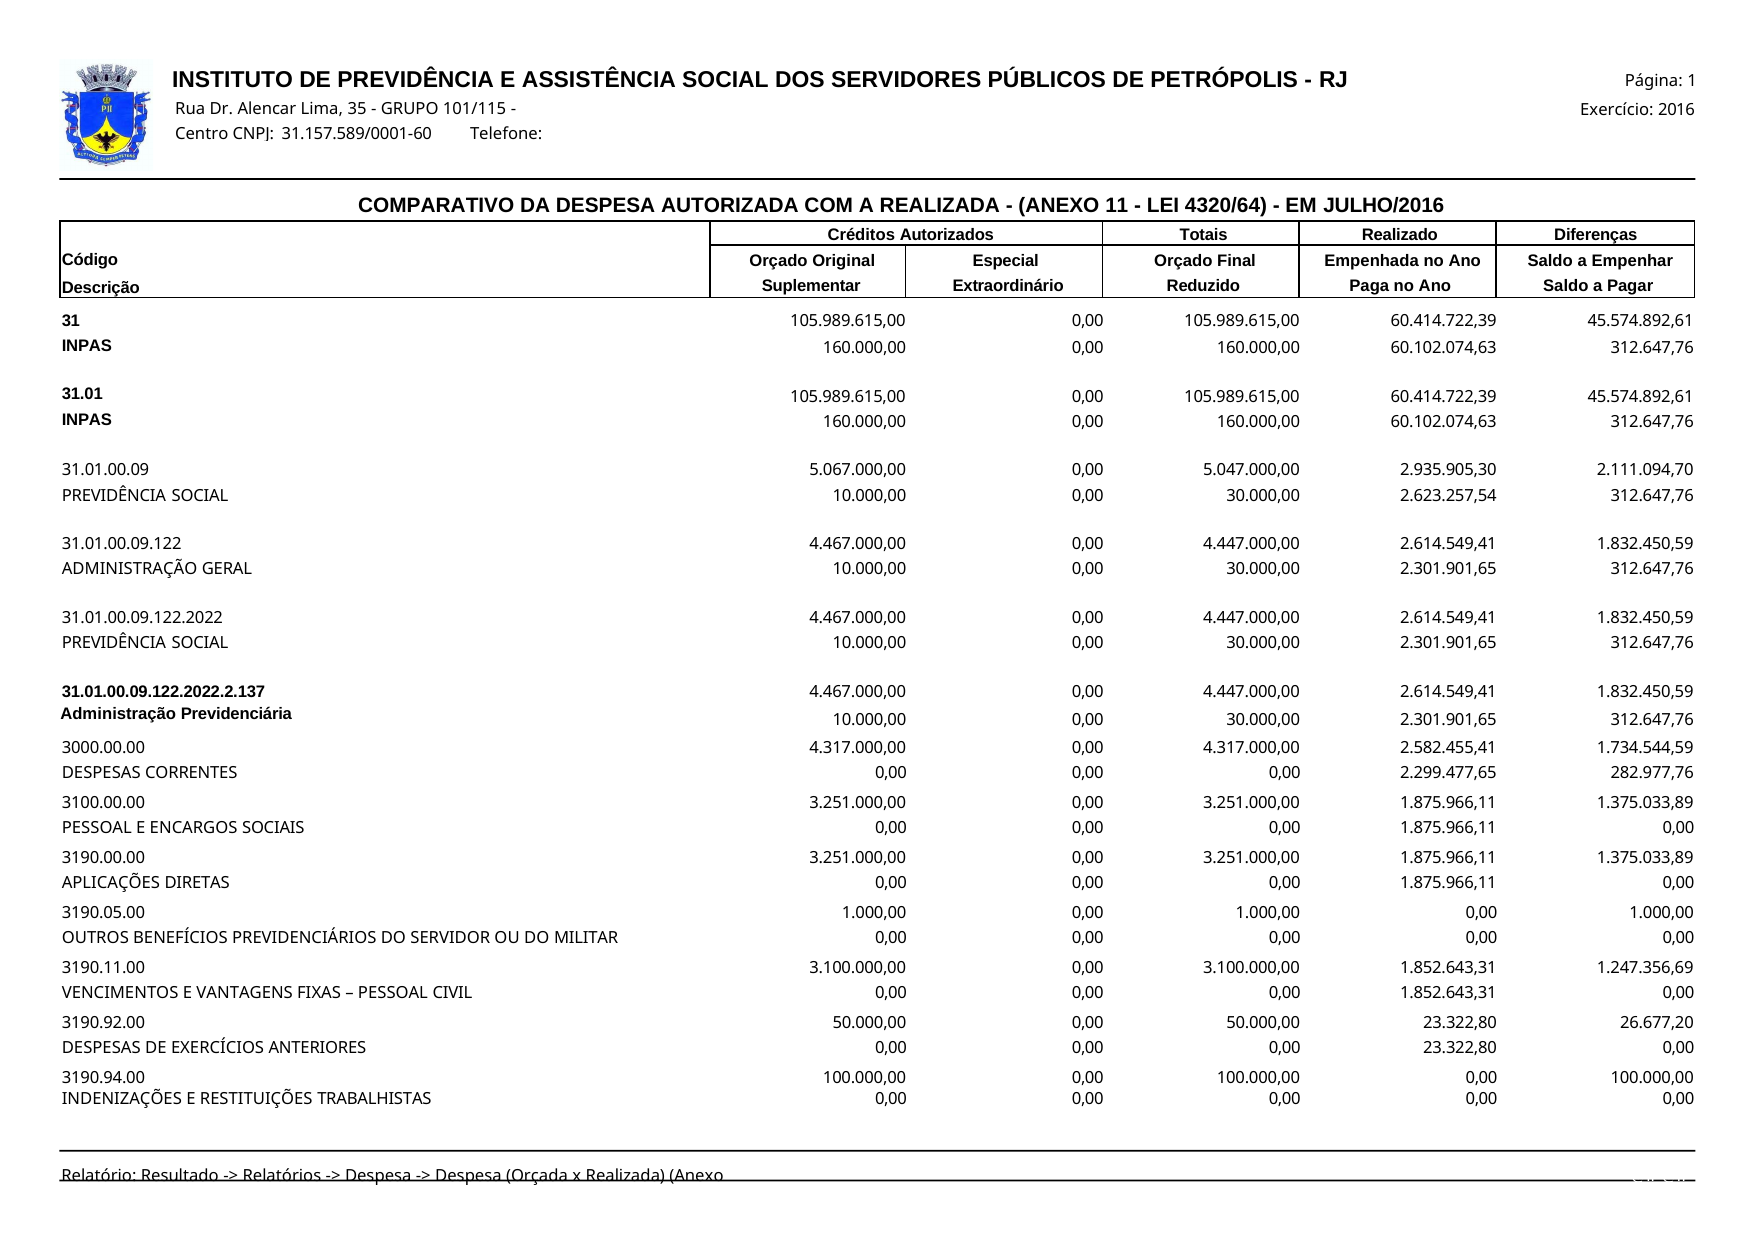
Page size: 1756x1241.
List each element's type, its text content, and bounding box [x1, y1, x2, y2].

table_cell 0,00 [989, 333, 1143, 370]
table_cell 1.852.643,31 [1345, 978, 1542, 1005]
table_cell 0,00 [989, 895, 1143, 923]
table_cell 1.247.356,69 [1542, 950, 1699, 978]
table_cell DESPESAS CORRENTES [55, 758, 719, 785]
table_cell Orçado Final Reduzido [1103, 246, 1298, 297]
table_cell 0,00 [1345, 1088, 1542, 1110]
table_cell PREVIDÊNCIA SOCIAL [55, 481, 719, 517]
table_cell APLICAÇÕES DIRETAS [55, 868, 719, 895]
table_cell 4.447.000,00 [1144, 591, 1345, 628]
table_cell 3190.11.00 [55, 950, 719, 978]
table_cell 23.322,80 [1345, 1005, 1542, 1033]
table_cell 0,00 [989, 703, 1143, 731]
table_header Totais [1103, 222, 1298, 244]
table_cell 100.000,00 [719, 1060, 989, 1088]
table_cell 0,00 [1542, 1088, 1699, 1110]
table_cell 45.574.892,61 [1542, 370, 1699, 407]
table_cell 0,00 [989, 481, 1143, 517]
table_cell 0,00 [989, 1005, 1143, 1033]
table_cell 0,00 [989, 517, 1143, 554]
picture [59, 59, 154, 171]
table_cell 2.301.901,65 [1345, 703, 1542, 731]
table_cell 4.317.000,00 [1144, 731, 1345, 758]
table_cell 31.01.00.09.122.2022.2.137 [55, 666, 719, 703]
table_cell 5.047.000,00 [1144, 444, 1345, 481]
table_cell 0,00 [1144, 1088, 1345, 1110]
table_cell 3.100.000,00 [1144, 950, 1345, 978]
table_header Créditos Autorizados [711, 222, 1102, 244]
table_cell 23.322,80 [1345, 1033, 1542, 1060]
table_cell 1.832.450,59 [1542, 591, 1699, 628]
table_cell 1.852.643,31 [1345, 950, 1542, 978]
table_cell 0,00 [1542, 1033, 1699, 1060]
table_cell 0,00 [1144, 923, 1345, 950]
table_cell Orçado Original Suplementar [711, 246, 905, 297]
table_header Realizado [1300, 222, 1495, 244]
table_cell 0,00 [719, 813, 989, 840]
table_cell 31.01.00.09 [55, 444, 719, 481]
table_cell 0,00 [989, 868, 1143, 895]
table_cell PESSOAL E ENCARGOS SOCIAIS [55, 813, 719, 840]
table_cell 2.582.455,41 [1345, 731, 1542, 758]
table_cell 50.000,00 [1144, 1005, 1345, 1033]
table_cell 4.447.000,00 [1144, 517, 1345, 554]
table_cell 3.251.000,00 [719, 840, 989, 868]
table_cell 10.000,00 [719, 628, 989, 666]
table_cell 2.623.257,54 [1345, 481, 1542, 517]
table_cell 30.000,00 [1144, 481, 1345, 517]
table_cell 0,00 [989, 1088, 1143, 1110]
table_cell 0,00 [1345, 923, 1542, 950]
table_cell 282.977,76 [1542, 758, 1699, 785]
table_cell 312.647,76 [1542, 333, 1699, 370]
table_header 105.989.615,00 [719, 311, 989, 333]
table_cell 30.000,00 [1144, 554, 1345, 591]
table_cell 2.111.094,70 [1542, 444, 1699, 481]
table_cell 160.000,00 [1144, 407, 1345, 443]
table_cell 1.875.966,11 [1345, 813, 1542, 840]
table_cell INPAS [55, 333, 719, 370]
table_cell ADMINISTRAÇÃO GERAL [55, 554, 719, 591]
table_cell 0,00 [1144, 813, 1345, 840]
table_cell 60.102.074,63 [1345, 407, 1542, 443]
table_cell 4.317.000,00 [719, 731, 989, 758]
table_cell 1.875.966,11 [1345, 785, 1542, 813]
table_header Diferenças [1497, 222, 1694, 244]
table_cell 160.000,00 [719, 407, 989, 443]
table_cell Empenhada no Ano Paga no Ano [1300, 246, 1495, 297]
table_cell 10.000,00 [719, 703, 989, 731]
table_cell 4.467.000,00 [719, 517, 989, 554]
table_cell 0,00 [1345, 1060, 1542, 1088]
table_cell 0,00 [989, 666, 1143, 703]
table_cell 3.251.000,00 [1144, 785, 1345, 813]
table_cell 1.875.966,11 [1345, 868, 1542, 895]
table_cell OUTROS BENEFÍCIOS PREVIDENCIÁRIOS DO SERVIDOR OU DO MILITAR [55, 923, 719, 950]
table_cell 4.467.000,00 [719, 591, 989, 628]
table_cell 0,00 [719, 868, 989, 895]
table_cell INDENIZAÇÕES E RESTITUIÇÕES TRABALHISTAS [55, 1088, 719, 1110]
table_cell 312.647,76 [1542, 407, 1699, 443]
table_cell 4.467.000,00 [719, 666, 989, 703]
table_cell 0,00 [989, 628, 1143, 666]
table_cell Saldo a Empenhar Saldo a Pagar [1497, 246, 1694, 297]
table_cell 0,00 [719, 758, 989, 785]
table_cell 0,00 [989, 978, 1143, 1005]
table_cell 5.067.000,00 [719, 444, 989, 481]
table_cell 0,00 [719, 923, 989, 950]
table_cell 0,00 [989, 731, 1143, 758]
table_cell 10.000,00 [719, 554, 989, 591]
table_cell 2.935.905,30 [1345, 444, 1542, 481]
table_cell 1.832.450,59 [1542, 666, 1699, 703]
table_cell PREVIDÊNCIA SOCIAL [55, 628, 719, 666]
table_cell 100.000,00 [1542, 1060, 1699, 1088]
text COMPARATIVO DA DESPESA AUTORIZADA COM A REALIZADA - (ANEXO 11 - LEI 4320/64) - EM JULHO/2016 [358, 193, 1711, 217]
table_cell 0,00 [719, 978, 989, 1005]
table_cell 0,00 [989, 554, 1143, 591]
table_cell 0,00 [1144, 868, 1345, 895]
table_cell 0,00 [1345, 895, 1542, 923]
table_cell 1.734.544,59 [1542, 731, 1699, 758]
table_cell 312.647,76 [1542, 628, 1699, 666]
table_cell 50.000,00 [719, 1005, 989, 1033]
table_cell 1.000,00 [719, 895, 989, 923]
table_cell 0,00 [989, 813, 1143, 840]
table_cell 312.647,76 [1542, 554, 1699, 591]
table_cell 2.301.901,65 [1345, 554, 1542, 591]
table_cell 2.614.549,41 [1345, 666, 1542, 703]
table_cell 3190.92.00 [55, 1005, 719, 1033]
table_cell Administração Previdenciária [55, 703, 719, 731]
table_cell 1.375.033,89 [1542, 840, 1699, 868]
table_cell DESPESAS DE EXERCÍCIOS ANTERIORES [55, 1033, 719, 1060]
table_cell 312.647,76 [1542, 703, 1699, 731]
table_cell 31.01 [55, 370, 719, 407]
table_cell 2.614.549,41 [1345, 517, 1542, 554]
table_cell 3.251.000,00 [1144, 840, 1345, 868]
table_cell 3.100.000,00 [719, 950, 989, 978]
table_cell 0,00 [989, 444, 1143, 481]
table_cell 31.01.00.09.122.2022 [55, 591, 719, 628]
table_cell 1.375.033,89 [1542, 785, 1699, 813]
table_cell INPAS [55, 407, 719, 443]
table_header 31 [55, 311, 719, 333]
table_cell 3190.00.00 [55, 840, 719, 868]
table_cell 0,00 [989, 840, 1143, 868]
table_header Código Descrição [61, 222, 709, 297]
table_cell 3.251.000,00 [719, 785, 989, 813]
table_cell 160.000,00 [719, 333, 989, 370]
table_cell 1.832.450,59 [1542, 517, 1699, 554]
table_cell 3190.05.00 [55, 895, 719, 923]
table_header 0,00 [989, 311, 1143, 333]
table_cell 0,00 [1144, 978, 1345, 1005]
table_cell 2.301.901,65 [1345, 628, 1542, 666]
table_cell 0,00 [989, 1033, 1143, 1060]
table_cell 0,00 [989, 370, 1143, 407]
table_cell 0,00 [1144, 1033, 1345, 1060]
table_header 60.414.722,39 [1345, 311, 1542, 333]
table_cell 0,00 [719, 1033, 989, 1060]
table_cell 3190.94.00 [55, 1060, 719, 1088]
table_cell 0,00 [1542, 923, 1699, 950]
table_cell 0,00 [719, 1088, 989, 1110]
table_cell 312.647,76 [1542, 481, 1699, 517]
table_cell 60.102.074,63 [1345, 333, 1542, 370]
table_cell 105.989.615,00 [1144, 370, 1345, 407]
table_cell VENCIMENTOS E VANTAGENS FIXAS – PESSOAL CIVIL [55, 978, 719, 1005]
table_cell 2.299.477,65 [1345, 758, 1542, 785]
table_cell 0,00 [1542, 978, 1699, 1005]
table_cell 1.875.966,11 [1345, 840, 1542, 868]
table_cell 10.000,00 [719, 481, 989, 517]
table_cell 3000.00.00 [55, 731, 719, 758]
table_cell 2.614.549,41 [1345, 591, 1542, 628]
table_cell 26.677,20 [1542, 1005, 1699, 1033]
table_cell 100.000,00 [1144, 1060, 1345, 1088]
table_cell 30.000,00 [1144, 703, 1345, 731]
table_cell 3100.00.00 [55, 785, 719, 813]
table_header 105.989.615,00 [1144, 311, 1345, 333]
table_cell 4.447.000,00 [1144, 666, 1345, 703]
table_header 45.574.892,61 [1542, 311, 1699, 333]
table_cell 0,00 [1542, 813, 1699, 840]
table_cell 0,00 [1542, 868, 1699, 895]
table_cell 0,00 [989, 1060, 1143, 1088]
table_cell 0,00 [989, 923, 1143, 950]
table_cell 60.414.722,39 [1345, 370, 1542, 407]
table_cell 0,00 [989, 407, 1143, 443]
table_cell 0,00 [989, 758, 1143, 785]
table_cell 1.000,00 [1542, 895, 1699, 923]
table_cell 0,00 [989, 785, 1143, 813]
table_cell 0,00 [1144, 758, 1345, 785]
table_cell 31.01.00.09.122 [55, 517, 719, 554]
table_cell 0,00 [989, 591, 1143, 628]
table_cell 0,00 [989, 950, 1143, 978]
table_cell 1.000,00 [1144, 895, 1345, 923]
table_cell Especial Extraordinário [906, 246, 1102, 297]
table_cell 30.000,00 [1144, 628, 1345, 666]
table_cell 105.989.615,00 [719, 370, 989, 407]
table_cell 160.000,00 [1144, 333, 1345, 370]
